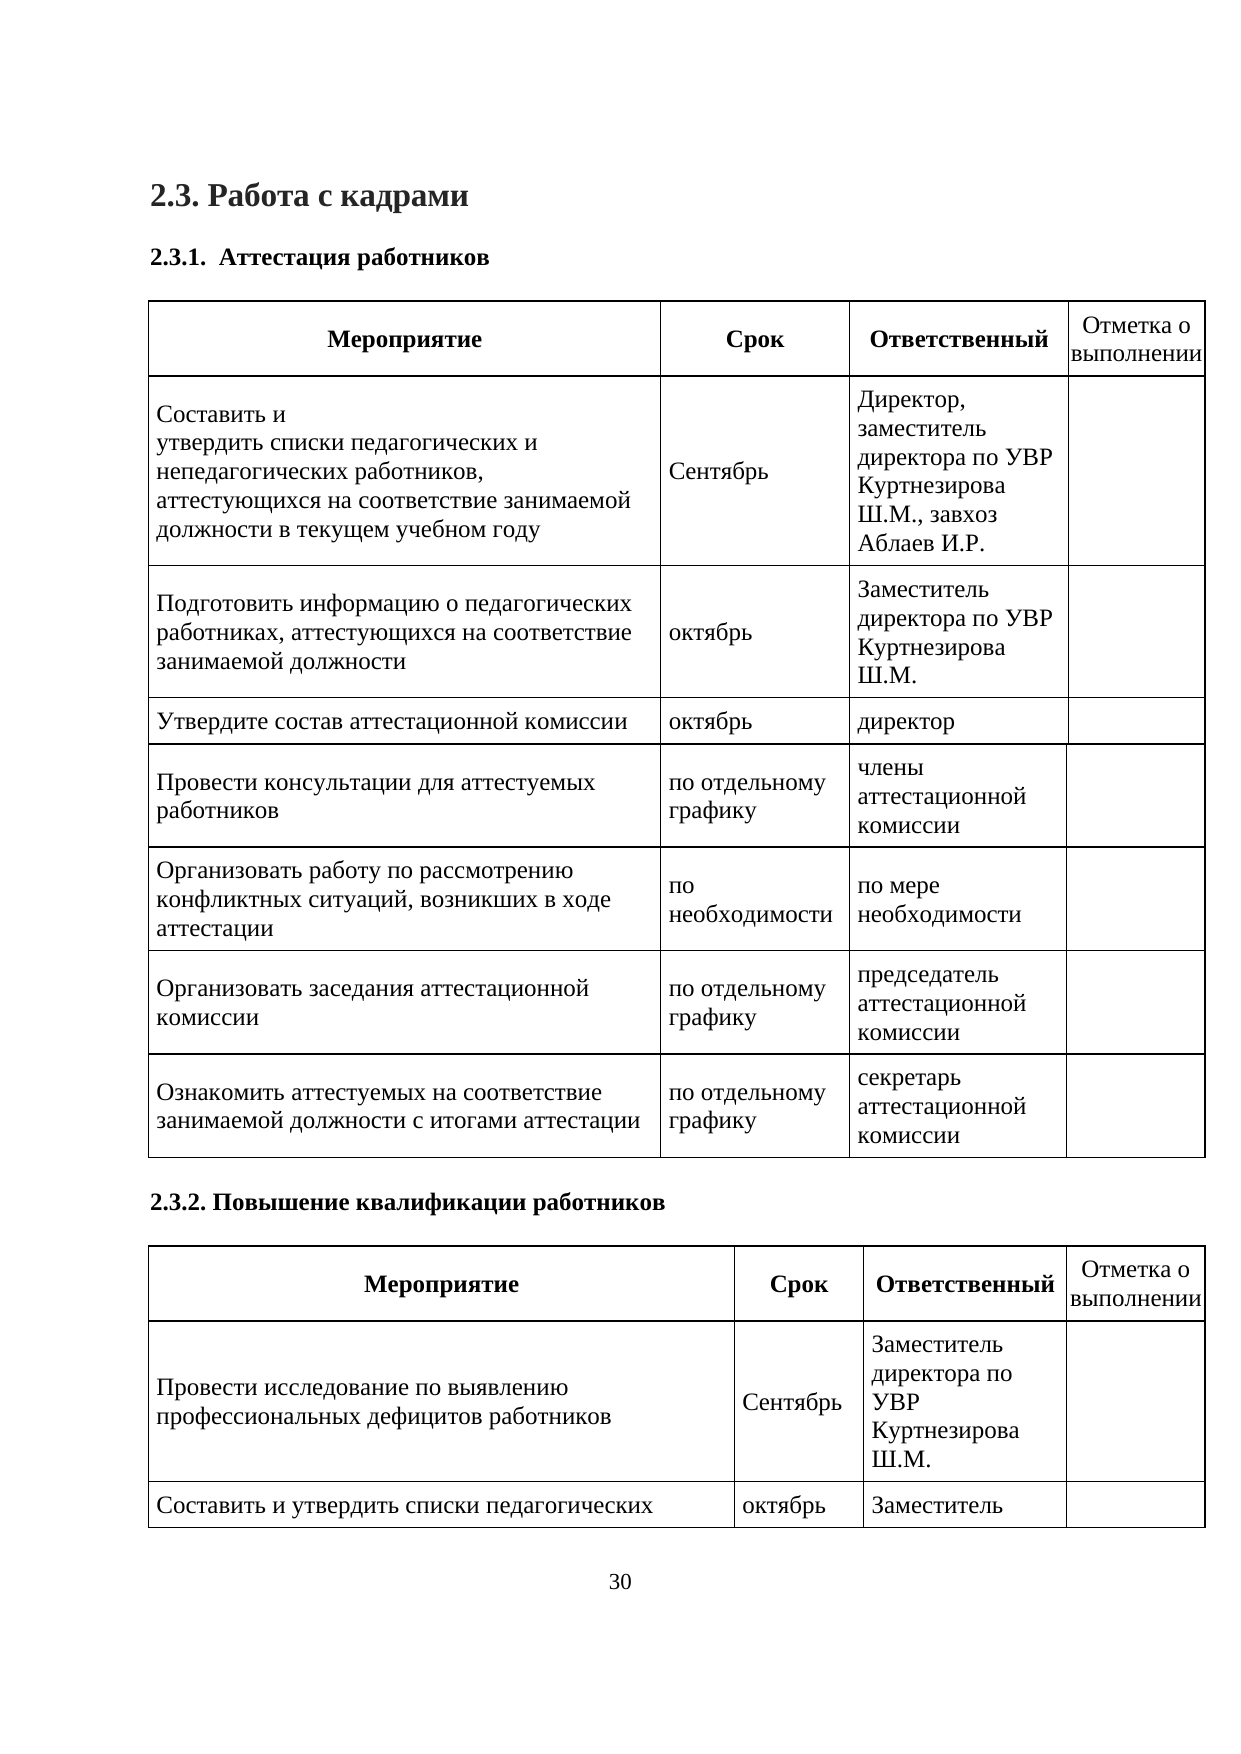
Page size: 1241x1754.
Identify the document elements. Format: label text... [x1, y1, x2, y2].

table_cell [1069, 566, 1204, 697]
table_header Срок [735, 1247, 863, 1320]
text 2.3.1. Аттестация работников [150, 242, 1090, 271]
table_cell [149, 1482, 734, 1527]
table_cell Заместитель директора по УВР Куртнезирова Ш.М. [850, 566, 1068, 697]
table_cell октябрь [661, 698, 849, 743]
table_cell Директор, заместитель директора по УВР Куртнезирова Ш.М., завхоз Аблаев И.Р. [850, 377, 1068, 565]
table_header Ответственный [864, 1247, 1066, 1320]
table_cell Сентябрь [661, 377, 849, 565]
table_cell [1067, 1322, 1204, 1481]
table_cell по отдельному графику [661, 1055, 849, 1157]
table_cell Заместитель директора по УВР Куртнезирова Ш.М. [864, 1322, 1066, 1481]
table_header Мероприятие [149, 1247, 734, 1320]
table_header Ответственный [850, 302, 1068, 375]
table_cell [1069, 377, 1204, 565]
table_cell [1069, 698, 1204, 743]
table_cell [1067, 1055, 1204, 1157]
table_cell по отдельному графику [661, 745, 849, 846]
table_header Мероприятие [149, 302, 660, 375]
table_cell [864, 1482, 1066, 1527]
table_cell Подготовить информацию о педагогических работниках, аттестующихся на соответствие занимаемой должности [149, 566, 660, 697]
table_cell Утвердите состав аттестационной комиссии [149, 698, 660, 743]
table_cell [1067, 745, 1204, 846]
table_cell октябрь [661, 566, 849, 697]
table_cell [1067, 951, 1204, 1053]
table_cell Провести исследование по выявлению профессиональных дефицитов работников [149, 1322, 734, 1481]
table_cell по необходимости [661, 848, 849, 950]
table_header Срок [661, 302, 849, 375]
table_cell члены аттестационной комиссии [850, 745, 1066, 846]
text 2.3.2. Повышение квалификации работников [150, 1187, 1090, 1216]
table_header Отметка о выполнении [1069, 302, 1204, 375]
table_cell Ознакомить аттестуемых на соответствие занимаемой должности с итогами аттестации [149, 1055, 660, 1157]
table_cell Организовать работу по рассмотрению конфликтных ситуаций, возникших в ходе аттестации [149, 848, 660, 950]
table_cell Сентябрь [735, 1322, 863, 1481]
text 2.3. Работа с кадрами [150, 151, 1090, 213]
table_cell по отдельному графику [661, 951, 849, 1053]
table_cell председатель аттестационной комиссии [850, 951, 1066, 1053]
table_cell Составить и утвердить списки педагогических и непедагогических работников, аттестующихся на соответствие занимаемой должности в текущем учебном году [149, 377, 660, 565]
table_cell Провести консультации для аттестуемых работников [149, 745, 660, 846]
table_cell по мере необходимости [850, 848, 1066, 950]
table_cell [1067, 848, 1204, 950]
table_header Отметка о выполнении [1067, 1247, 1204, 1320]
table_cell [1067, 1482, 1204, 1527]
table_cell Организовать заседания аттестационной комиссии [149, 951, 660, 1053]
table_cell секретарь аттестационной комиссии [850, 1055, 1066, 1157]
table_cell октябрь [735, 1482, 863, 1527]
table_cell директор [850, 698, 1068, 743]
